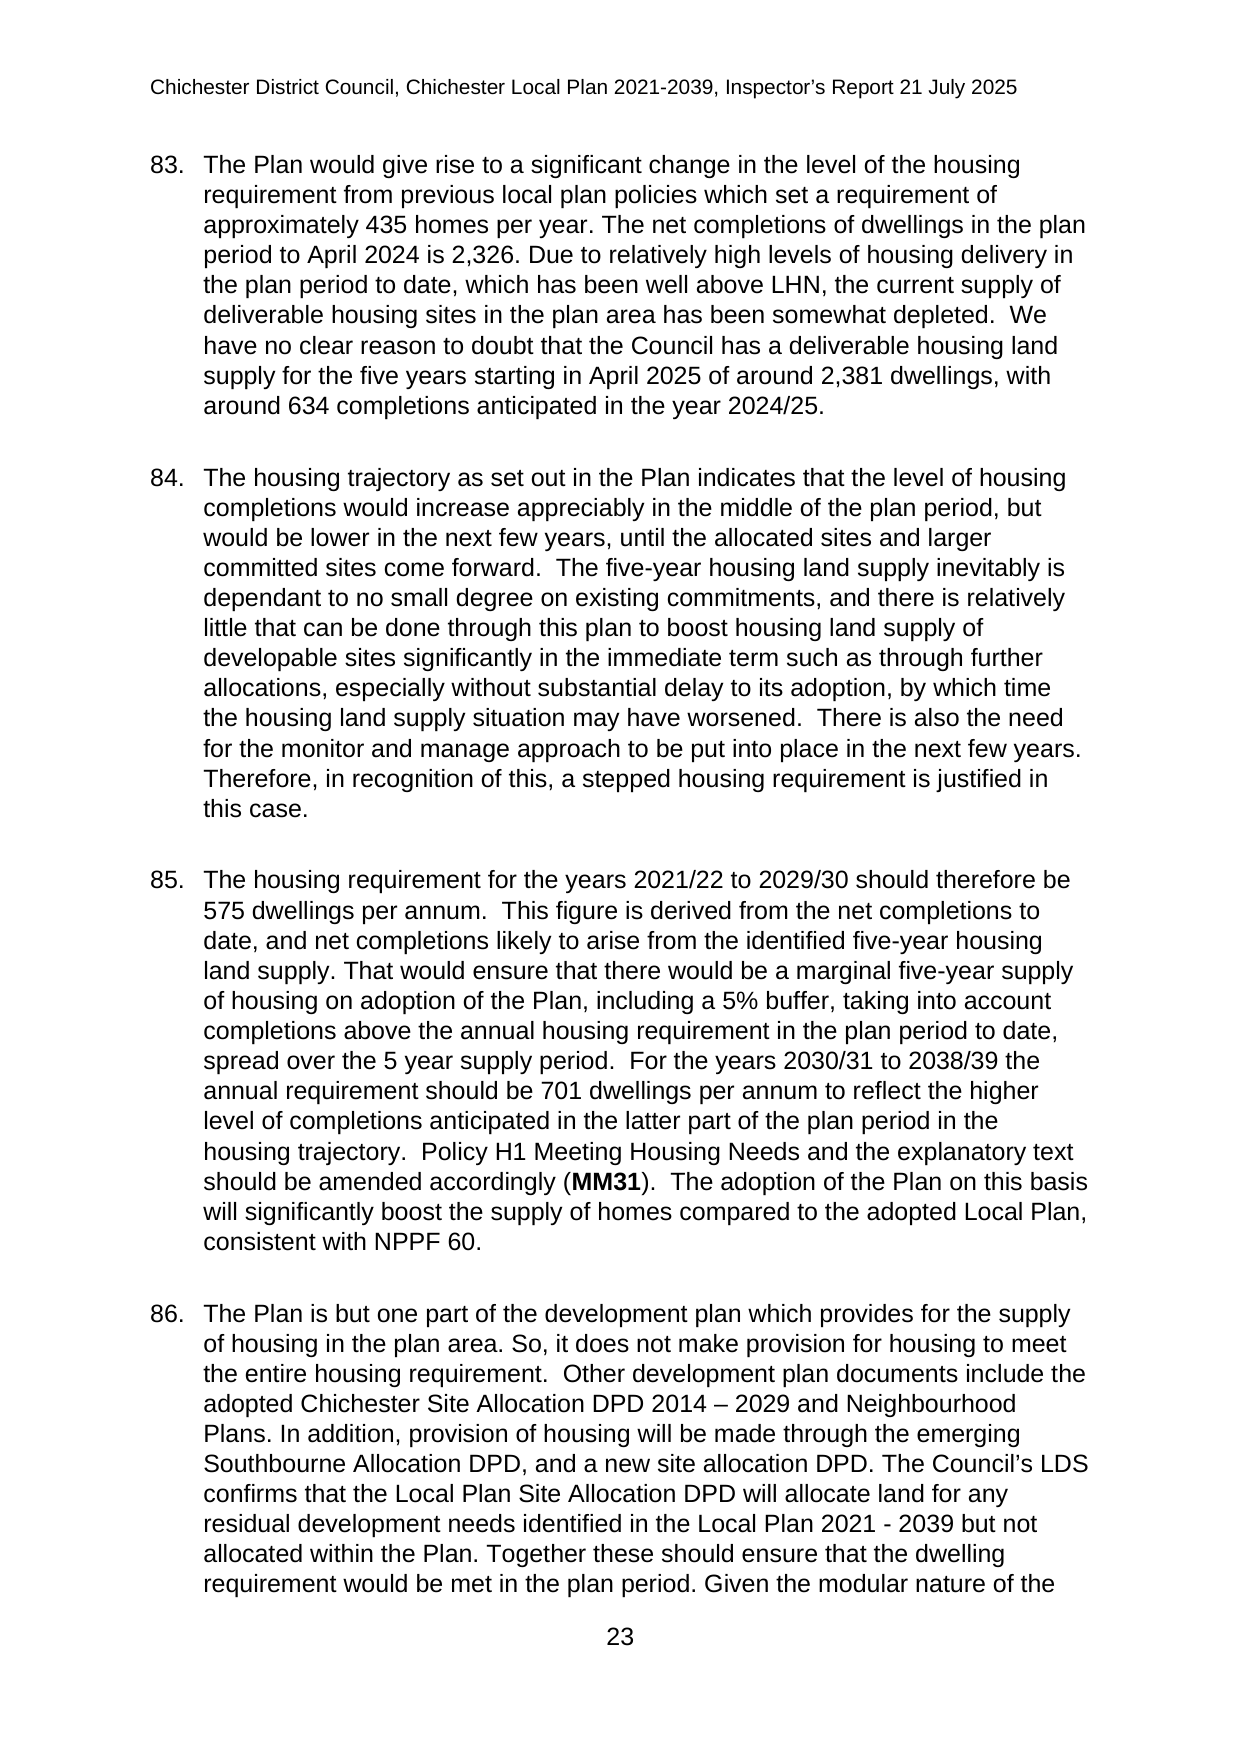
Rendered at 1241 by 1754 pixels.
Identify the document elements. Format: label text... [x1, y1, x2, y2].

list The housing requirement for the years 2021/22 to 2029/30 should therefore be 575 dwellings per annum. This figure is derived from the net completions to date, and net completions likely to arise from the identified five-year housing land supply. That would ensure that there would be a marginal five-year supply of housing on adoption of the Plan, including a 5% buffer, taking into account completions above the annual housing requirement in the plan period to date, spread over the 5 year supply period. For the years 2030/31 to 2038/39 the annual requirement should be 701 dwellings per annum to reflect the higher level of completions anticipated in the latter part of the plan period in the housing trajectory. Policy H1 Meeting Housing Needs and the explanatory text should be amended accordingly (MM31). The adoption of the Plan on this basis will significantly boost the supply of homes compared to the adopted Local Plan, consistent with NPPF 60. [150, 866, 1090, 1256]
list The housing trajectory as set out in the Plan indicates that the level of housing completions would increase appreciably in the middle of the plan period, but would be lower in the next few years, until the allocated sites and larger committed sites come forward. The five-year housing land supply inevitably is dependant to no small degree on existing commitments, and there is relatively little that can be done through this plan to boost housing land supply of developable sites significantly in the immediate term such as through further allocations, especially without substantial delay to its adoption, by which time the housing land supply situation may have worsened. There is also the need for the monitor and manage approach to be put into place in the next few years. Therefore, in recognition of this, a stepped housing requirement is justified in this case. [150, 463, 1090, 822]
list The Plan would give rise to a significant change in the level of the housing requirement from previous local plan policies which set a requirement of approximately 435 homes per year. The net completions of dwellings in the plan period to April 2024 is 2,326. Due to relatively high levels of housing delivery in the plan period to date, which has been well above LHN, the current supply of deliverable housing sites in the plan area has been somewhat depleted. We have no clear reason to doubt that the Council has a deliverable housing land supply for the five years starting in April 2025 of around 2,381 dwellings, with around 634 completions anticipated in the year 2024/25. [150, 150, 1090, 419]
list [150, 1298, 1090, 1598]
